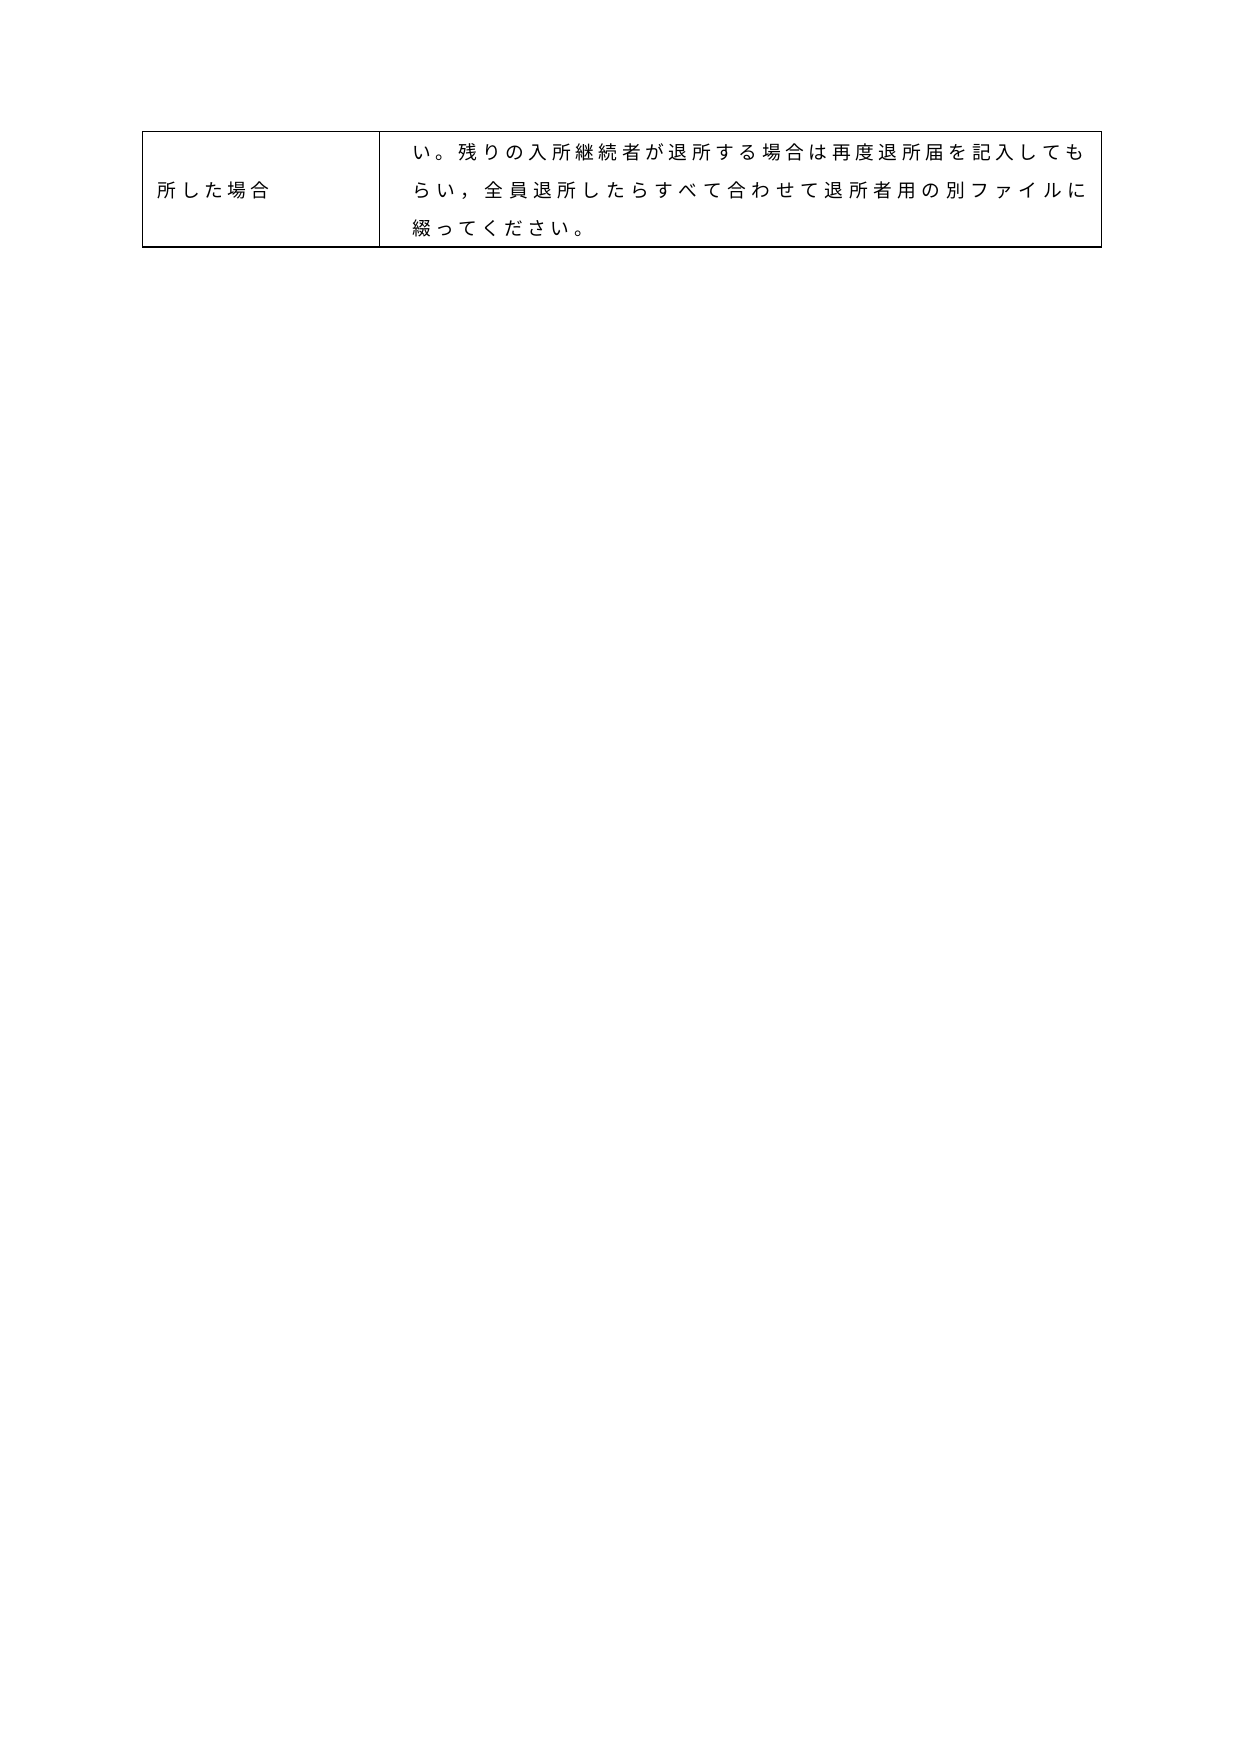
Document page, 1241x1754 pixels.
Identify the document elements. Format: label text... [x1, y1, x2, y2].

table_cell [380, 132, 1101, 246]
table_cell 世帯の一部の者が退所した場合 [143, 132, 379, 246]
